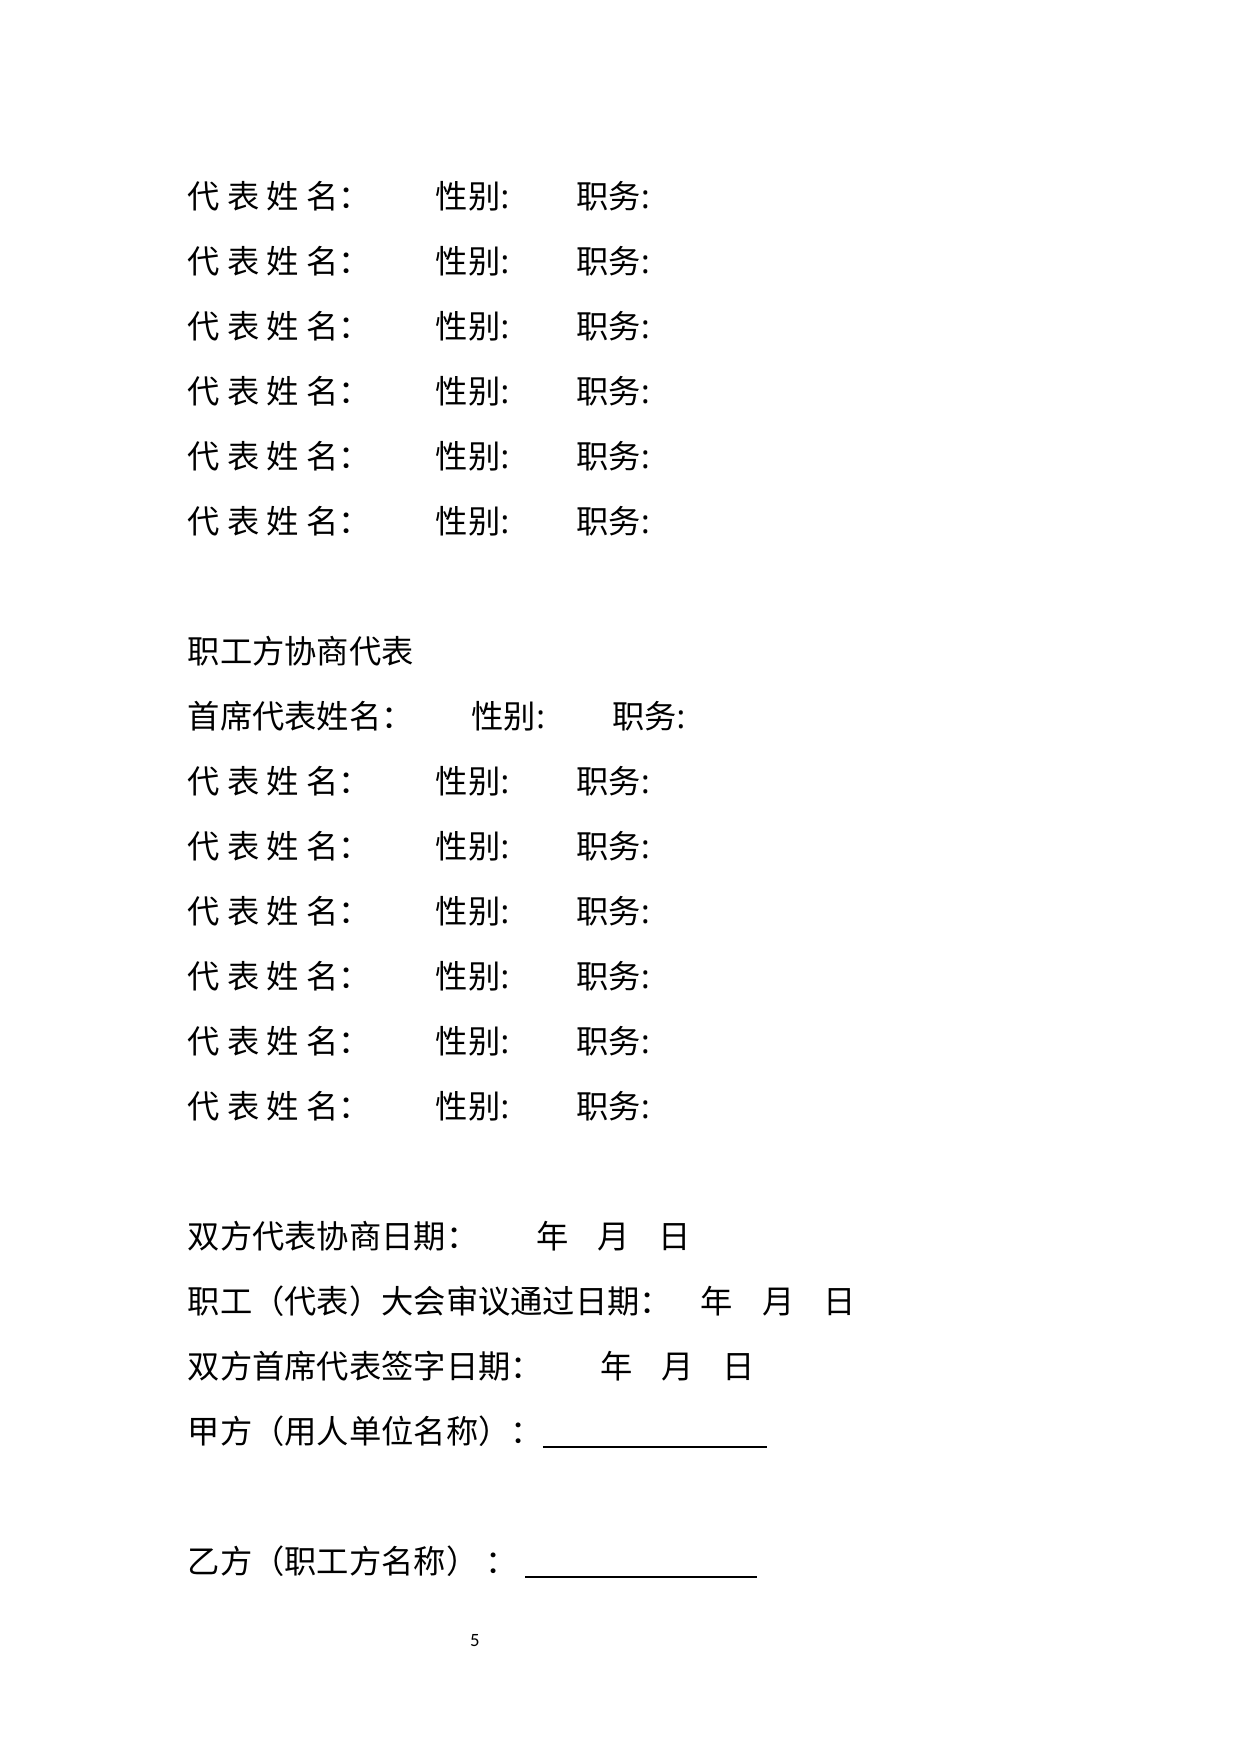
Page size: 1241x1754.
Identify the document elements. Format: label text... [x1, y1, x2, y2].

text 代 表 姓 名： 性别: 职务: [187, 357, 1053, 422]
text 代 表 姓 名： 性别: 职务: [187, 227, 1053, 292]
text 职工方协商代表 [187, 617, 1053, 682]
text 代 表 姓 名： 性别: 职务: [187, 812, 1053, 877]
text 代 表 姓 名： 性别: 职务: [187, 292, 1053, 357]
text 代 表 姓 名： 性别: 职务: [187, 942, 1053, 1007]
text 代 表 姓 名： 性别: 职务: [187, 877, 1053, 942]
text 代 表 姓 名： 性别: 职务: [187, 162, 1053, 227]
text 双方代表协商日期： 年 月 日 [187, 1202, 1053, 1267]
text 代 表 姓 名： 性别: 职务: [187, 422, 1053, 487]
text 代 表 姓 名： 性别: 职务: [187, 487, 1053, 552]
text 代 表 姓 名： 性别: 职务: [187, 1007, 1053, 1072]
text 甲方（用人单位名称）： [187, 1397, 1053, 1462]
text 代 表 姓 名： 性别: 职务: [187, 1072, 1053, 1137]
text 双方首席代表签字日期： 年 月 日 [187, 1332, 1053, 1397]
text 乙方（职工方名称） ： [187, 1527, 1053, 1592]
text 代 表 姓 名： 性别: 职务: [187, 747, 1053, 812]
text 首席代表姓名： 性别: 职务: [187, 682, 1053, 747]
text 职工（代表）大会审议通过日期： 年 月 日 [187, 1267, 1053, 1332]
